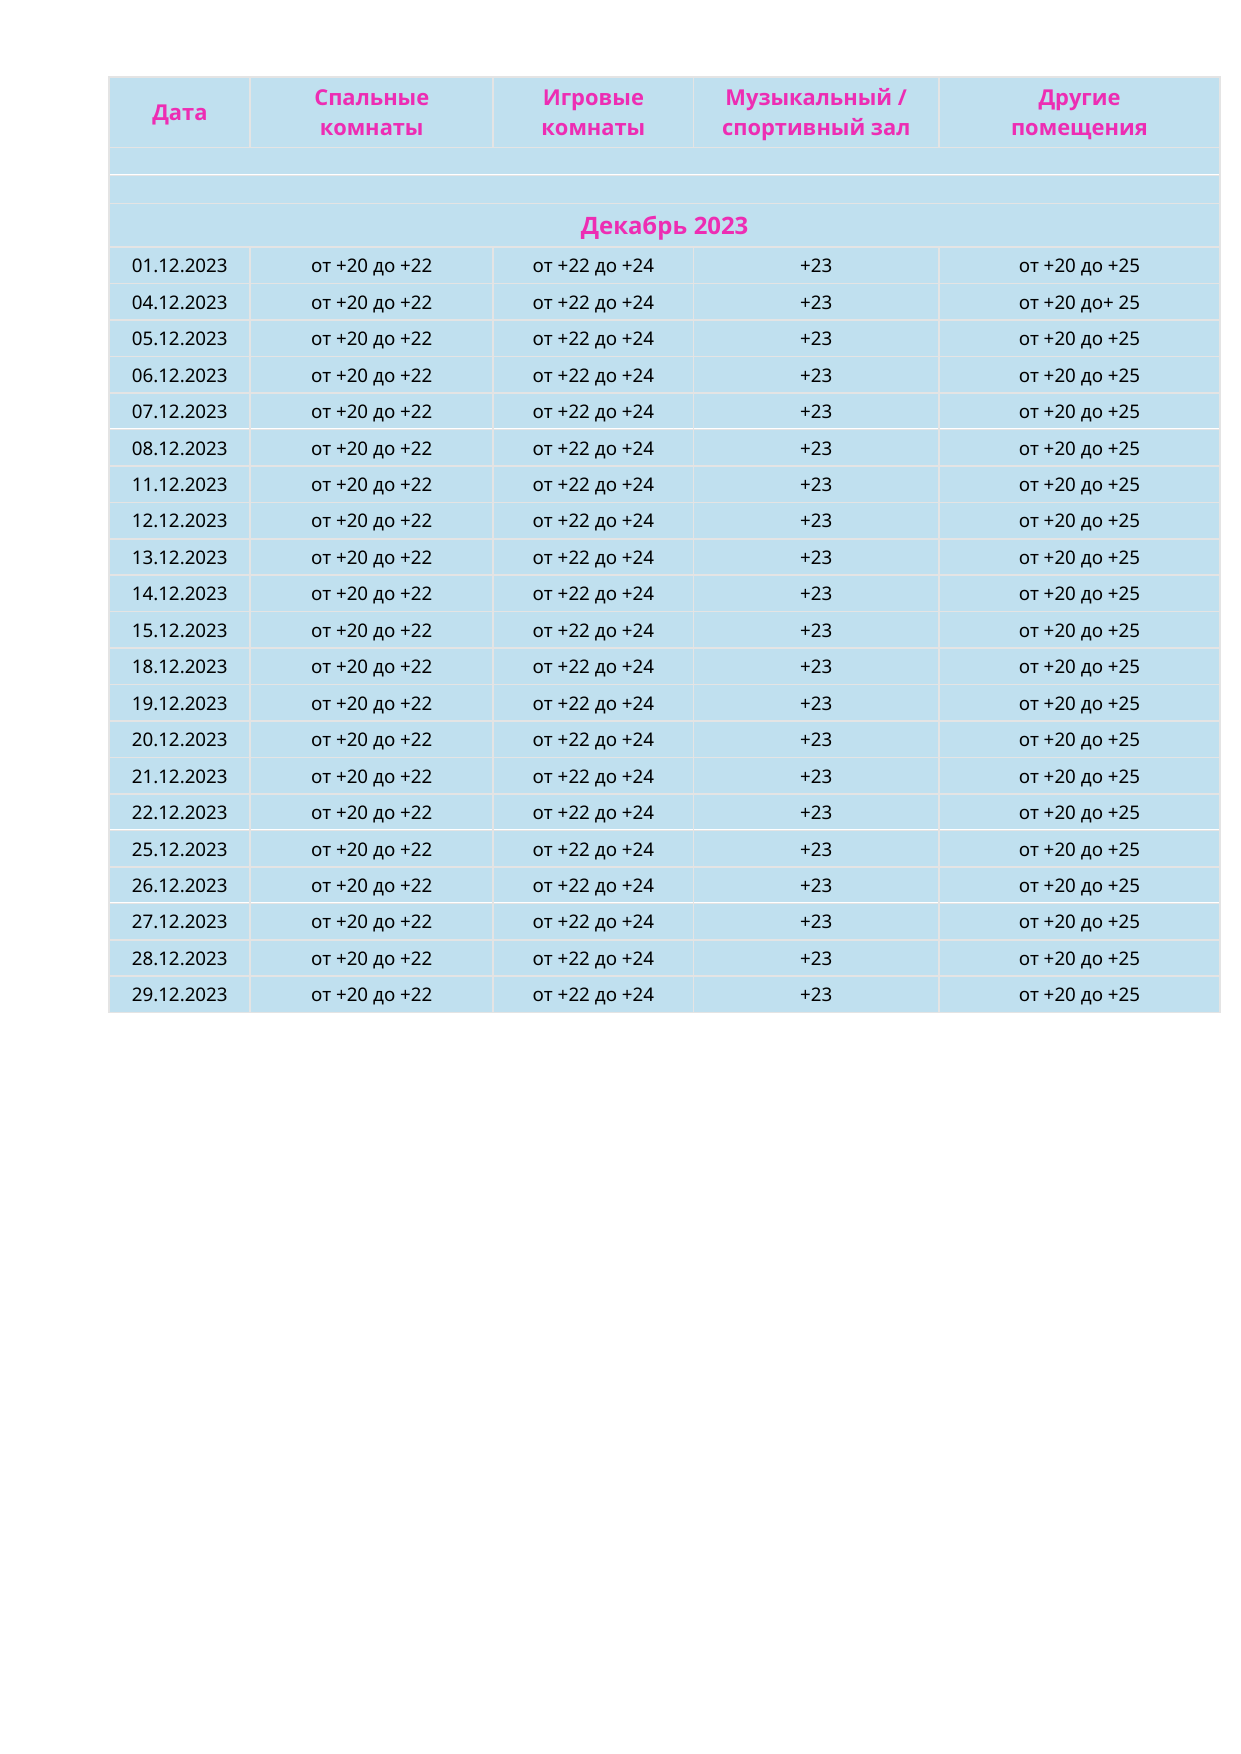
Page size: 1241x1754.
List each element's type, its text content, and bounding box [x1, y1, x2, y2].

table_cell от +20 до +22 [251, 321, 492, 356]
table_cell 21.12.2023 [110, 758, 249, 793]
table_cell 08.12.2023 [110, 430, 249, 465]
table_cell от +22 до +24 [494, 612, 693, 647]
table_cell от +20 до+ 25 [940, 284, 1219, 319]
table_cell от +22 до +24 [494, 722, 693, 757]
table_cell от +22 до +24 [494, 685, 693, 720]
table_cell от +20 до +22 [251, 612, 492, 647]
table_cell +23 [694, 685, 938, 720]
table_cell от +20 до +22 [251, 758, 492, 793]
table_header Спальные комнаты [251, 78, 492, 146]
table_cell от +20 до +25 [940, 795, 1219, 829]
table_cell 29.12.2023 [110, 977, 249, 1012]
table_cell 13.12.2023 [110, 540, 249, 574]
table_cell от +20 до +22 [251, 649, 492, 684]
table_cell +23 [694, 540, 938, 574]
table_cell +23 [694, 503, 938, 538]
table_cell от +22 до +24 [494, 503, 693, 538]
table_cell от +20 до +25 [940, 576, 1219, 611]
table_cell +23 [694, 868, 938, 902]
table_cell +23 [694, 758, 938, 793]
table_cell от +22 до +24 [494, 284, 693, 319]
table_cell от +22 до +24 [494, 904, 693, 939]
table_cell от +20 до +22 [251, 394, 492, 428]
table_cell от +20 до +25 [940, 321, 1219, 356]
table_cell от +22 до +24 [494, 649, 693, 684]
table_cell +23 [694, 321, 938, 356]
table_cell +23 [694, 394, 938, 428]
table_cell от +20 до +22 [251, 467, 492, 501]
table_cell [110, 148, 1219, 174]
table_cell от +22 до +24 [494, 248, 693, 283]
table_cell от +20 до +22 [251, 831, 492, 866]
table_cell 22.12.2023 [110, 795, 249, 829]
table_cell от +20 до +25 [940, 394, 1219, 428]
table_cell 25.12.2023 [110, 831, 249, 866]
table_cell от +20 до +22 [251, 868, 492, 902]
table_cell от +20 до +25 [940, 248, 1219, 283]
table_cell 18.12.2023 [110, 649, 249, 684]
table_cell от +20 до +22 [251, 284, 492, 319]
table_cell от +20 до +22 [251, 540, 492, 574]
table_cell 07.12.2023 [110, 394, 249, 428]
table_cell 19.12.2023 [110, 685, 249, 720]
table_cell 05.12.2023 [110, 321, 249, 356]
table_cell от +22 до +24 [494, 467, 693, 501]
table_cell +23 [694, 248, 938, 283]
table_cell +23 [694, 904, 938, 939]
table_cell +23 [694, 467, 938, 501]
table_cell от +22 до +24 [494, 977, 693, 1012]
table_header Музыкальный / спортивный зал [694, 78, 938, 146]
table_cell от +22 до +24 [494, 394, 693, 428]
table_cell 06.12.2023 [110, 357, 249, 392]
table_cell от +20 до +22 [251, 576, 492, 611]
table_cell +23 [694, 795, 938, 829]
table_cell от +20 до +22 [251, 357, 492, 392]
table_cell от +22 до +24 [494, 795, 693, 829]
table_cell от +20 до +25 [940, 503, 1219, 538]
table_cell от +22 до +24 [494, 430, 693, 465]
table_cell от +22 до +24 [494, 321, 693, 356]
table_cell 11.12.2023 [110, 467, 249, 501]
table_cell [110, 176, 1219, 203]
table_cell +23 [694, 977, 938, 1012]
table_cell +23 [694, 357, 938, 392]
table_cell 20.12.2023 [110, 722, 249, 757]
table_cell +23 [694, 722, 938, 757]
table_cell от +20 до +25 [940, 467, 1219, 501]
table_cell от +20 до +25 [940, 540, 1219, 574]
table_cell от +22 до +24 [494, 540, 693, 574]
table_cell от +20 до +22 [251, 430, 492, 465]
table_cell +23 [694, 576, 938, 611]
table_header Другие помещения [940, 78, 1219, 146]
table_cell от +20 до +25 [940, 357, 1219, 392]
table_cell от +20 до +22 [251, 904, 492, 939]
table_cell от +20 до +22 [251, 941, 492, 975]
table_cell от +22 до +24 [494, 941, 693, 975]
table_cell от +20 до +22 [251, 248, 492, 283]
table_cell от +20 до +25 [940, 612, 1219, 647]
table_cell от +20 до +22 [251, 503, 492, 538]
table_cell от +20 до +25 [940, 430, 1219, 465]
table_cell от +20 до +25 [940, 831, 1219, 866]
table_cell от +20 до +22 [251, 685, 492, 720]
table_cell от +22 до +24 [494, 868, 693, 902]
table_cell от +22 до +24 [494, 576, 693, 611]
table_cell +23 [694, 649, 938, 684]
table_cell Декабрь 2023 [110, 204, 1219, 246]
table_header Дата [110, 78, 249, 146]
table_cell 28.12.2023 [110, 941, 249, 975]
table_cell 26.12.2023 [110, 868, 249, 902]
table_cell от +22 до +24 [494, 758, 693, 793]
table_cell от +22 до +24 [494, 357, 693, 392]
table_cell +23 [694, 831, 938, 866]
table_cell +23 [694, 430, 938, 465]
table_cell +23 [694, 941, 938, 975]
table_cell от +20 до +22 [251, 795, 492, 829]
table_cell от +20 до +25 [940, 977, 1219, 1012]
table_cell от +20 до +25 [940, 758, 1219, 793]
table_cell от +20 до +25 [940, 904, 1219, 939]
table_cell от +20 до +25 [940, 722, 1219, 757]
table_cell +23 [694, 284, 938, 319]
table_cell от +20 до +25 [940, 941, 1219, 975]
table_cell от +20 до +25 [940, 685, 1219, 720]
table_header Игровые комнаты [494, 78, 693, 146]
table_cell от +20 до +22 [251, 977, 492, 1012]
table_cell от +22 до +24 [494, 831, 693, 866]
table_cell 15.12.2023 [110, 612, 249, 647]
table_cell 04.12.2023 [110, 284, 249, 319]
table_cell от +20 до +25 [940, 649, 1219, 684]
table_cell от +20 до +22 [251, 722, 492, 757]
table_cell 01.12.2023 [110, 248, 249, 283]
table_cell +23 [694, 612, 938, 647]
table_cell от +20 до +25 [940, 868, 1219, 902]
table_cell 12.12.2023 [110, 503, 249, 538]
table_cell 27.12.2023 [110, 904, 249, 939]
table_cell 14.12.2023 [110, 576, 249, 611]
